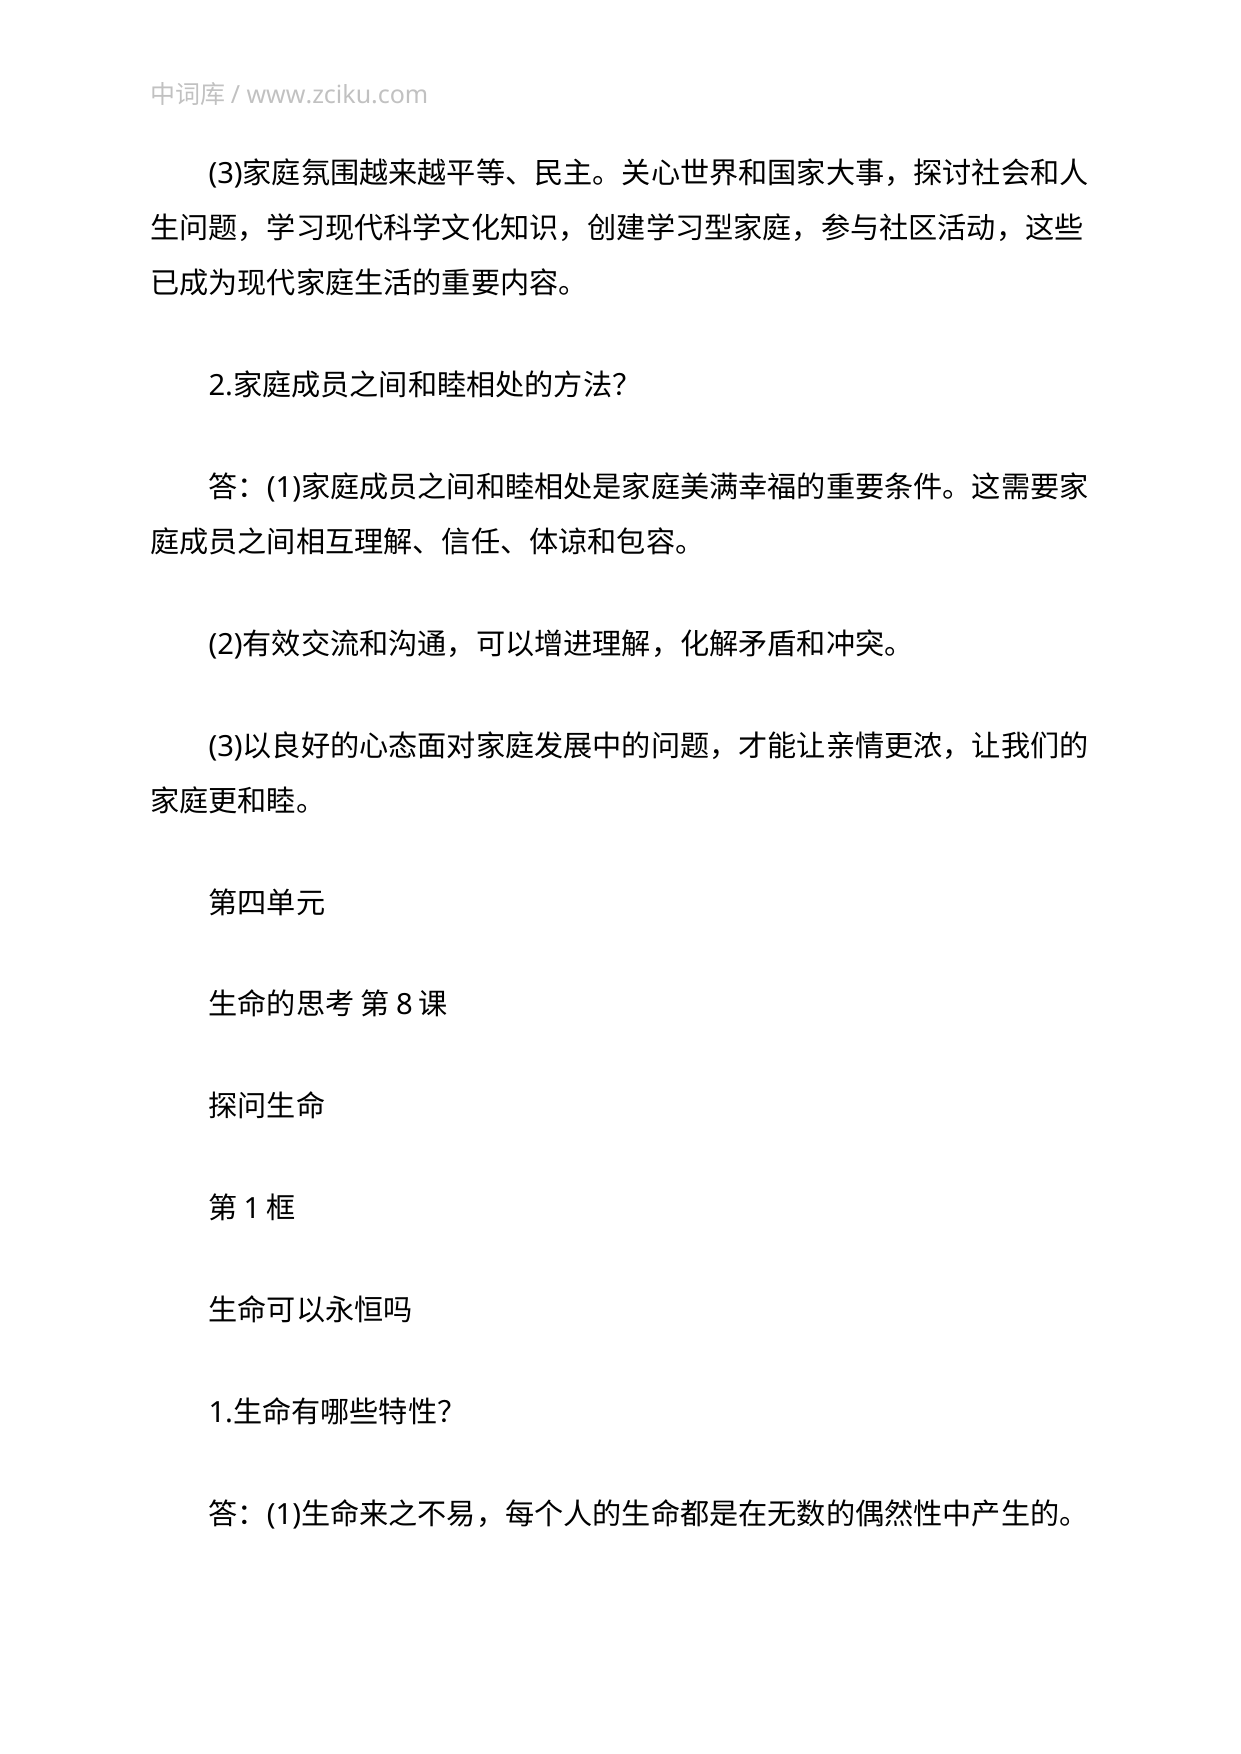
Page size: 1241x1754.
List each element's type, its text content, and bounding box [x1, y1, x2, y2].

text 1.生命有哪些特性？ [150, 1388, 1090, 1431]
text 探问生命 [150, 1083, 1090, 1125]
text 答：(1)生命来之不易，每个人的生命都是在无数的偶然性中产生的。 [150, 1490, 1090, 1533]
text 生命的思考 第8课 [150, 981, 1090, 1023]
text (3)以良好的心态面对家庭发展中的问题，才能让亲情更浓，让我们的家庭更和睦。 [150, 722, 1090, 820]
text (3)家庭氛围越来越平等、民主。关心世界和国家大事，探讨社会和人生问题，学习现代科学文化知识，创建学习型家庭，参与社区活动，这些已成为现代家庭生活的重要内容。 [150, 150, 1090, 302]
text 生命可以永恒吗 [150, 1287, 1090, 1329]
text 第1框 [150, 1185, 1090, 1227]
text 第四单元 [150, 879, 1090, 921]
text (2)有效交流和沟通，可以增进理解，化解矛盾和冲突。 [150, 620, 1090, 663]
text 答：(1)家庭成员之间和睦相处是家庭美满幸福的重要条件。这需要家庭成员之间相互理解、信任、体谅和包容。 [150, 464, 1090, 561]
text 2.家庭成员之间和睦相处的方法？ [150, 362, 1090, 404]
